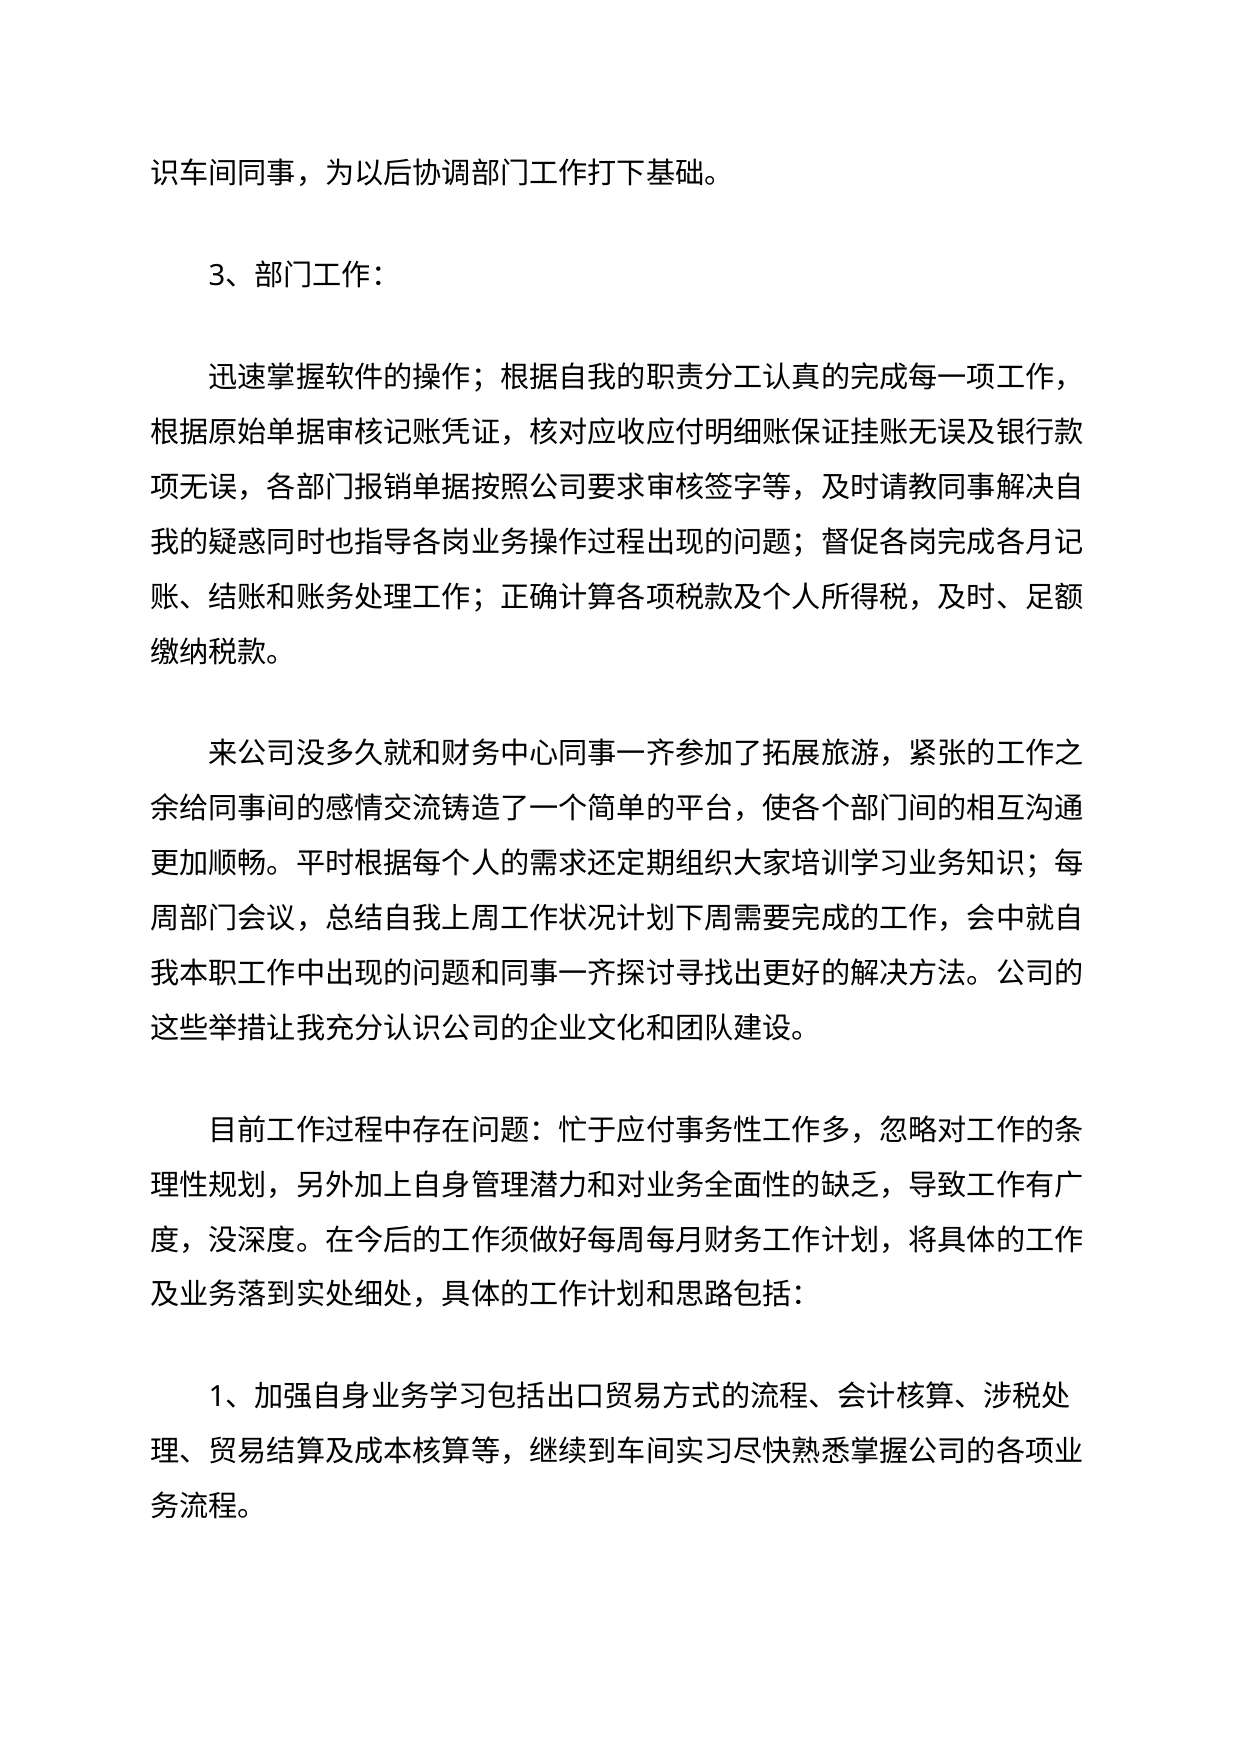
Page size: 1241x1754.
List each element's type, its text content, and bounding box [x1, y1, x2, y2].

text 3、部门工作： [150, 252, 1090, 294]
text 来公司没多久就和财务中心同事一齐参加了拓展旅游，紧张的工作之余给同事间的感情交流铸造了一个简单的平台，使各个部门间的相互沟通更加顺畅。平时根据每个人的需求还定期组织大家培训学习业务知识；每周部门会议，总结自我上周工作状况计划下周需要完成的工作，会中就自我本职工作中出现的问题和同事一齐探讨寻找出更好的解决方法。公司的这些举措让我充分认识公司的企业文化和团队建设。 [150, 730, 1090, 1047]
text 1、加强自身业务学习包括出口贸易方式的流程、会计核算、涉税处理、贸易结算及成本核算等，继续到车间实习尽快熟悉掌握公司的各项业务流程。 [150, 1373, 1090, 1525]
text 目前工作过程中存在问题：忙于应付事务性工作多，忽略对工作的条理性规划，另外加上自身管理潜力和对业务全面性的缺乏，导致工作有广度，没深度。在今后的工作须做好每周每月财务工作计划，将具体的工作及业务落到实处细处，具体的工作计划和思路包括： [150, 1106, 1090, 1313]
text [150, 150, 1090, 192]
text 迅速掌握软件的操作；根据自我的职责分工认真的完成每一项工作，根据原始单据审核记账凭证，核对应收应付明细账保证挂账无误及银行款项无误，各部门报销单据按照公司要求审核签字等，及时请教同事解决自我的疑惑同时也指导各岗业务操作过程出现的问题；督促各岗完成各月记账、结账和账务处理工作；正确计算各项税款及个人所得税，及时、足额缴纳税款。 [150, 354, 1090, 671]
